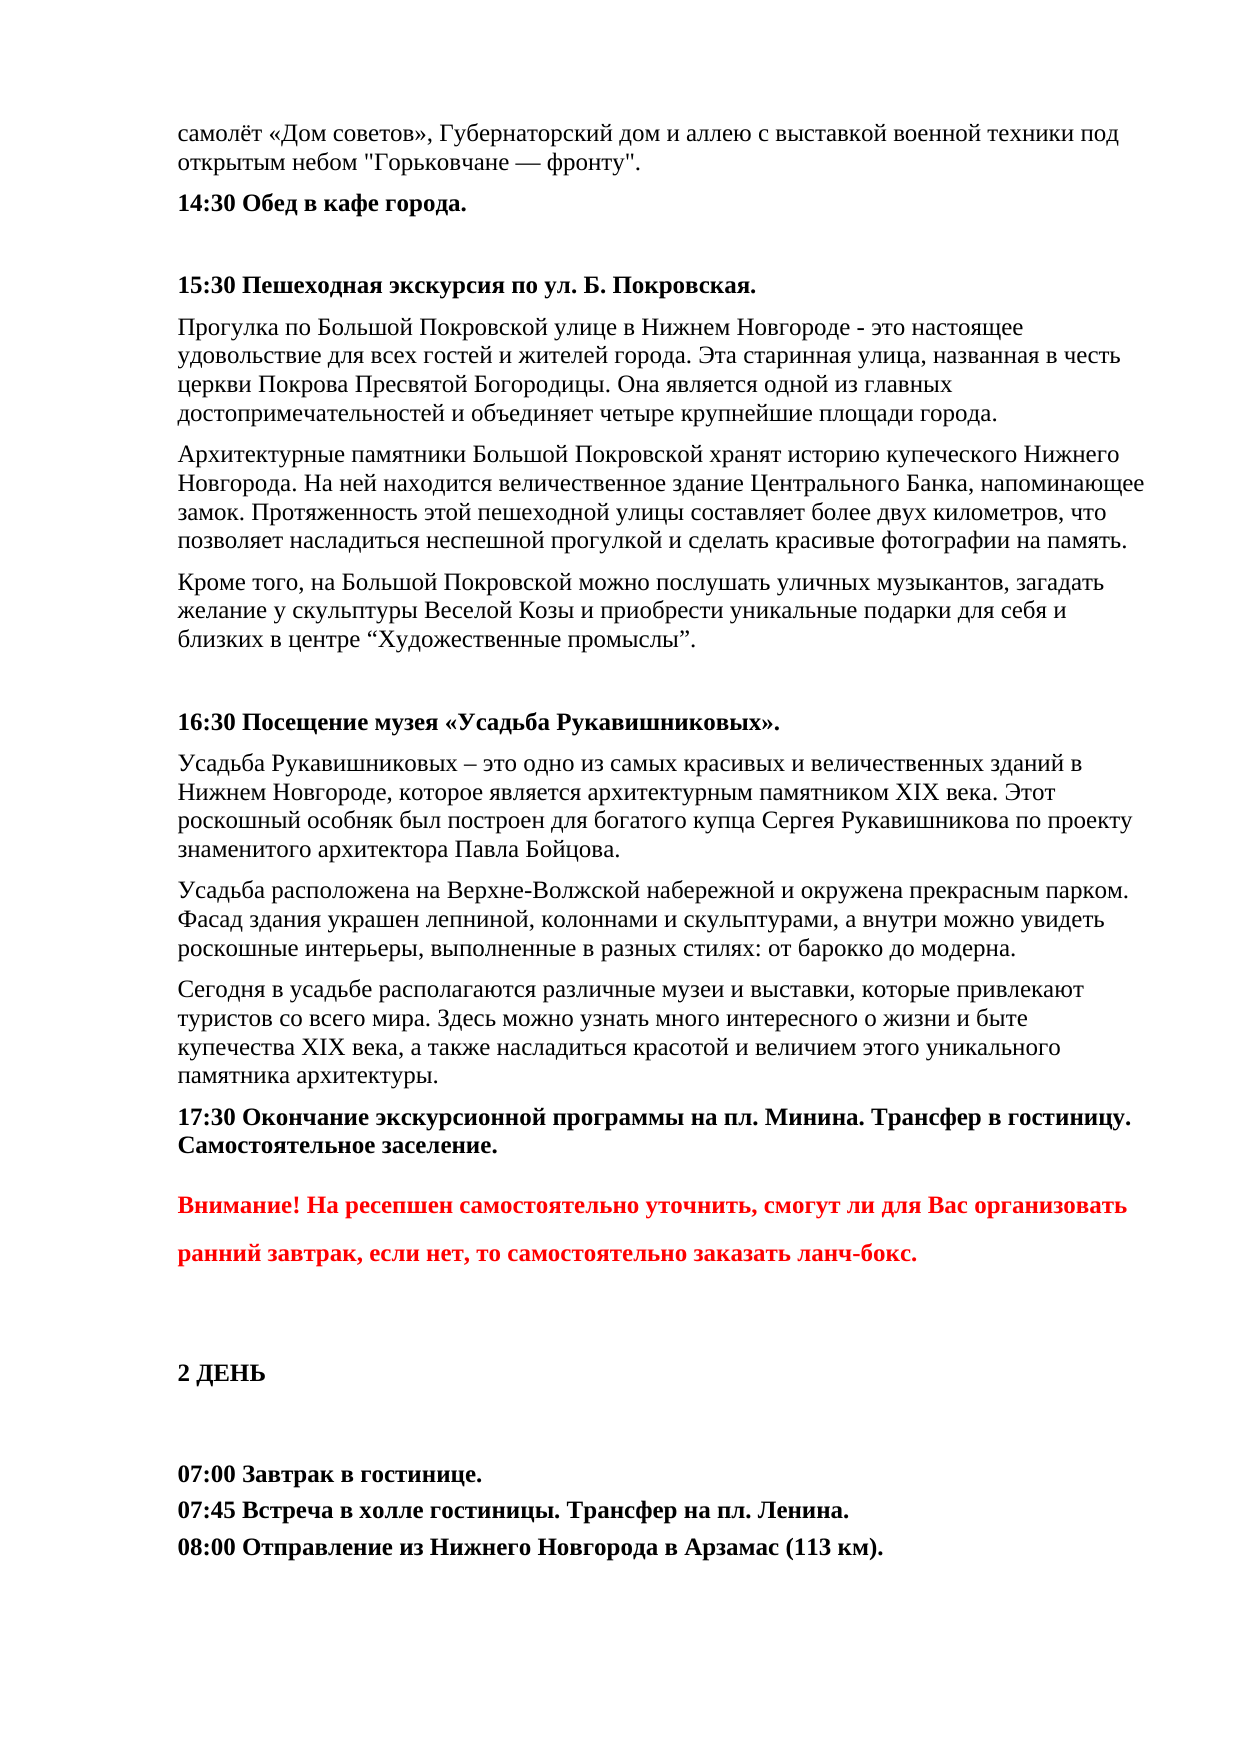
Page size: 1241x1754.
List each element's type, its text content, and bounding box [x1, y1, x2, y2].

text Усадьба расположена на Верхне-Волжской набережной и окружена прекрасным парком. Фасад здания украшен лепниной, колоннами и скульптурами, а внутри можно увидеть роскошные интерьеры, выполненные в разных стилях: от барокко до модерна. [177, 876, 1152, 962]
text Внимание! На ресепшен самостоятельно уточнить, смогут ли для Вас организовать ранний завтрак, если нет, то самостоятельно заказать ланч-бокс. [177, 1172, 1152, 1267]
text 16:30 Посещение музея «Усадьба Рукавишниковых». [177, 707, 1152, 736]
text Прогулка по Большой Покровской улице в Нижнем Новгороде - это настоящее удовольствие для всех гостей и жителей города. Эта старинная улица, названная в честь церкви Покрова Пресвятой Богородицы. Она является одной из главных достопримечательностей и объединяет четыре крупнейшие площади города. [177, 312, 1152, 427]
text 14:30 Обед в кафе города. [177, 188, 1152, 217]
text Усадьба Рукавишниковых – это одно из самых красивых и величественных зданий в Нижнем Новгороде, которое является архитектурным памятником XIX века. Этот роскошный особняк был построен для богатого купца Сергея Рукавишникова по проекту знаменитого архитектора Павла Бойцова. [177, 748, 1152, 863]
text Сегодня в усадьбе располагаются различные музеи и выставки, которые привлекают туристов со всего мира. Здесь можно узнать много интересного о жизни и быте купечества XIX века, а также насладиться красотой и величием этого уникального памятника архитектуры. [177, 974, 1152, 1089]
text 2 ДЕНЬ [177, 1339, 1152, 1387]
text Архитектурные памятники Большой Покровской хранят историю купеческого Нижнего Новгорода. На ней находится величественное здание Центрального Банка, напоминающее замок. Протяженность этой пешеходной улицы составляет более двух километров, что позволяет насладиться неспешной прогулкой и сделать красивые фотографии на память. [177, 439, 1152, 554]
text 07:45 Встреча в холле гостиницы. Трансфер на пл. Ленина. [177, 1496, 1152, 1524]
text 07:00 Завтрак в гостинице. [177, 1459, 1152, 1488]
text Кроме того, на Большой Покровской можно послушать уличных музыкантов, загадать желание у скульптуры Веселой Козы и приобрести уникальные подарки для себя и близких в центре “Художественные промыслы”. [177, 567, 1152, 653]
text 17:30 Окончание экскурсионной программы на пл. Минина. Трансфер в гостиницу. Самостоятельное заселение. [177, 1102, 1152, 1159]
text 08:00 Отправление из Нижнего Новгорода в Арзамас (113 км). [177, 1532, 1152, 1561]
text 15:30 Пешеходная экскурсия по ул. Б. Покровская. [177, 271, 1152, 299]
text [177, 118, 1152, 176]
